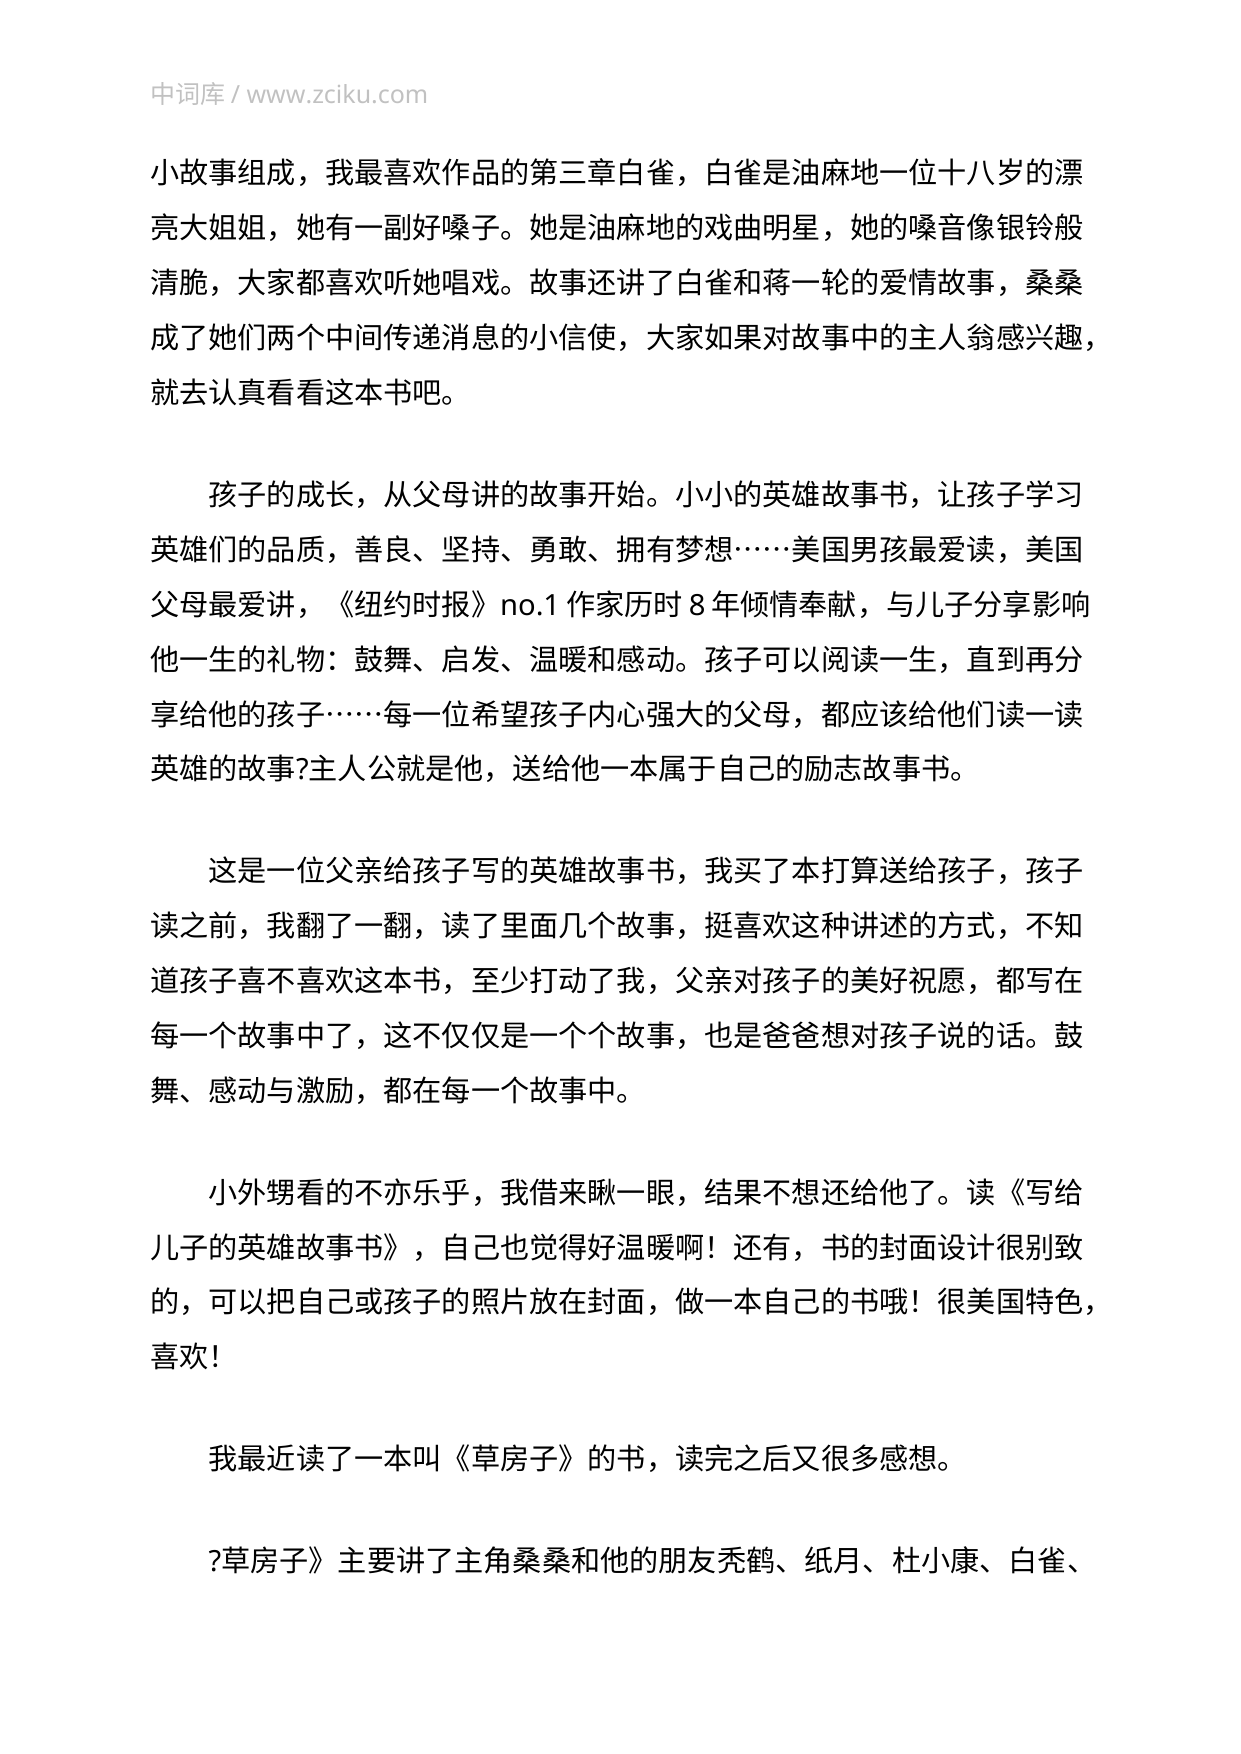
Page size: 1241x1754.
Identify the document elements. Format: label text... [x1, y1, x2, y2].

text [150, 1537, 1090, 1580]
text 我最近读了一本叫《草房子》的书，读完之后又很多感想。 [150, 1436, 1090, 1478]
text 小外甥看的不亦乐乎，我借来瞅一眼，结果不想还给他了。读《写给儿子的英雄故事书》，自己也觉得好温暖啊！还有，书的封面设计很别致的，可以把自己或孩子的照片放在封面，做一本自己的书哦！很美国特色，喜欢！ [150, 1169, 1090, 1376]
text 孩子的成长，从父母讲的故事开始。小小的英雄故事书，让孩子学习英雄们的品质，善良、坚持、勇敢、拥有梦想……美国男孩最爱读，美国父母最爱讲，《纽约时报》no.1作家历时8年倾情奉献，与儿子分享影响他一生的礼物：鼓舞、启发、温暖和感动。孩子可以阅读一生，直到再分享给他的孩子……每一位希望孩子内心强大的父母，都应该给他们读一读英雄的故事?主人公就是他，送给他一本属于自己的励志故事书。 [150, 471, 1090, 788]
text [150, 150, 1090, 412]
text 这是一位父亲给孩子写的英雄故事书，我买了本打算送给孩子，孩子读之前，我翻了一翻，读了里面几个故事，挺喜欢这种讲述的方式，不知道孩子喜不喜欢这本书，至少打动了我，父亲对孩子的美好祝愿，都写在每一个故事中了，这不仅仅是一个个故事，也是爸爸想对孩子说的话。鼓舞、感动与激励，都在每一个故事中。 [150, 848, 1090, 1110]
